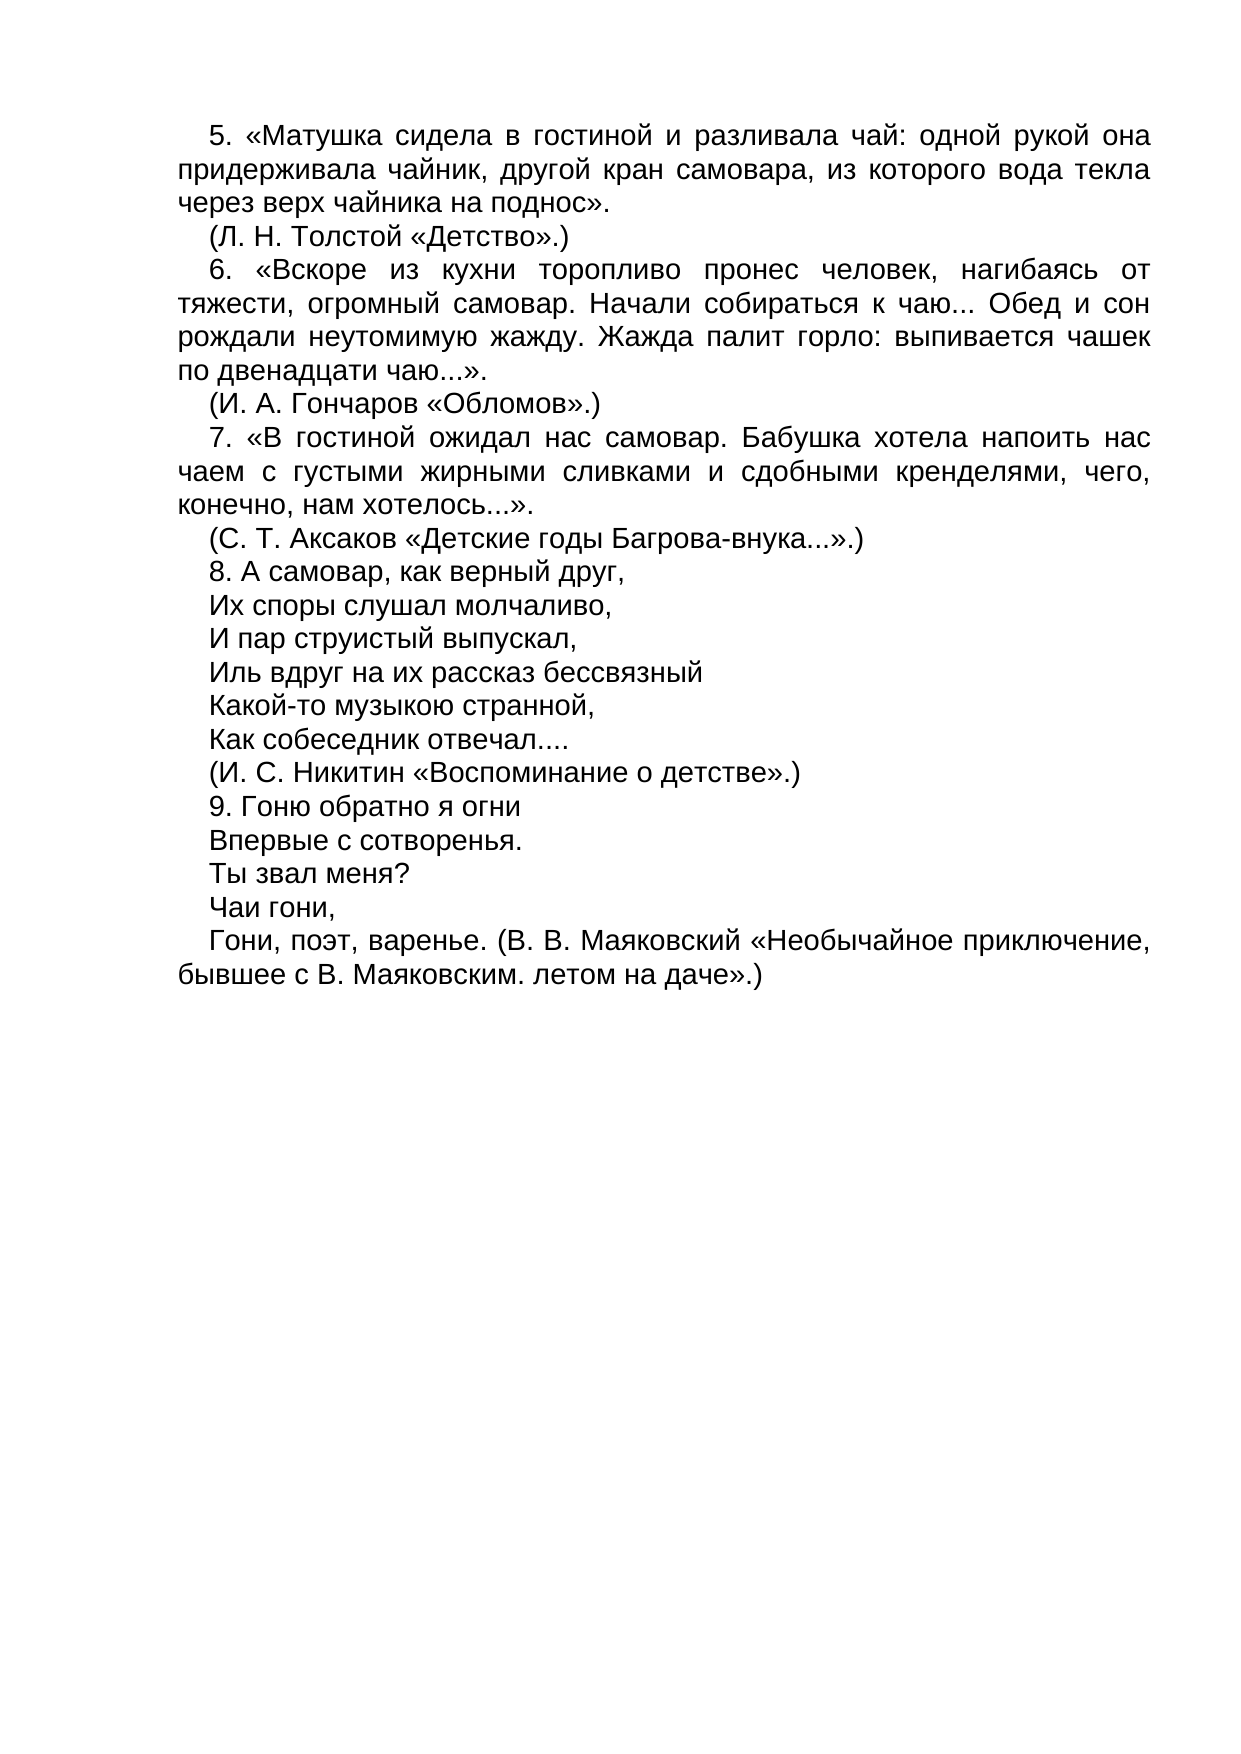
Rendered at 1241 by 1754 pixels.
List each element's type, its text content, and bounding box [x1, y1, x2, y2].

text 8. А самовар, как верный друг, [177, 554, 1152, 588]
text И пар струистый выпускал, [177, 621, 1152, 655]
text (И. А. Гончаров «Обломов».) [177, 386, 1152, 420]
text (И. С. Никитин «Воспоминание о детстве».) [177, 755, 1152, 789]
text 9. Гоню обратно я огни [177, 789, 1152, 822]
text (Л. Н. Толстой «Детство».) [177, 219, 1152, 252]
text Их споры слушал молчаливо, [177, 588, 1152, 621]
text Гони, поэт, варенье. (В. В. Маяковский «Необычайное приключение, бывшее с В. Маяковским. летом на даче».) [177, 923, 1152, 990]
text 5. «Матушка сидела в гостиной и разливала чай: одной рукой она придерживала чайник, другой кран самовара, из которого вода текла через верх чайника на поднос». [177, 118, 1152, 219]
text 6. «Вскоре из кухни торопливо пронес человек, нагибаясь от тяжести, огромный самовар. Начали собираться к чаю... Обед и сон рождали неутомимую жажду. Жажда палит горло: выпивается чашек по двенадцати чаю...». [177, 252, 1152, 386]
text Чаи гони, [177, 889, 1152, 923]
text Какой-то музыкою странной, [177, 688, 1152, 722]
text (С. Т. Аксаков «Детские годы Багрова-внука...».) [177, 521, 1152, 554]
text 7. «В гостиной ожидал нас самовар. Бабушка хотела напоить нас чаем с густыми жирными сливками и сдобными кренделями, чего, конечно, нам хотелось...». [177, 420, 1152, 521]
text Иль вдруг на их рассказ бессвязный [177, 655, 1152, 688]
text Как собеседник отвечал.... [177, 722, 1152, 755]
text Ты звал меня? [177, 856, 1152, 889]
text Впервые с сотворенья. [177, 822, 1152, 856]
